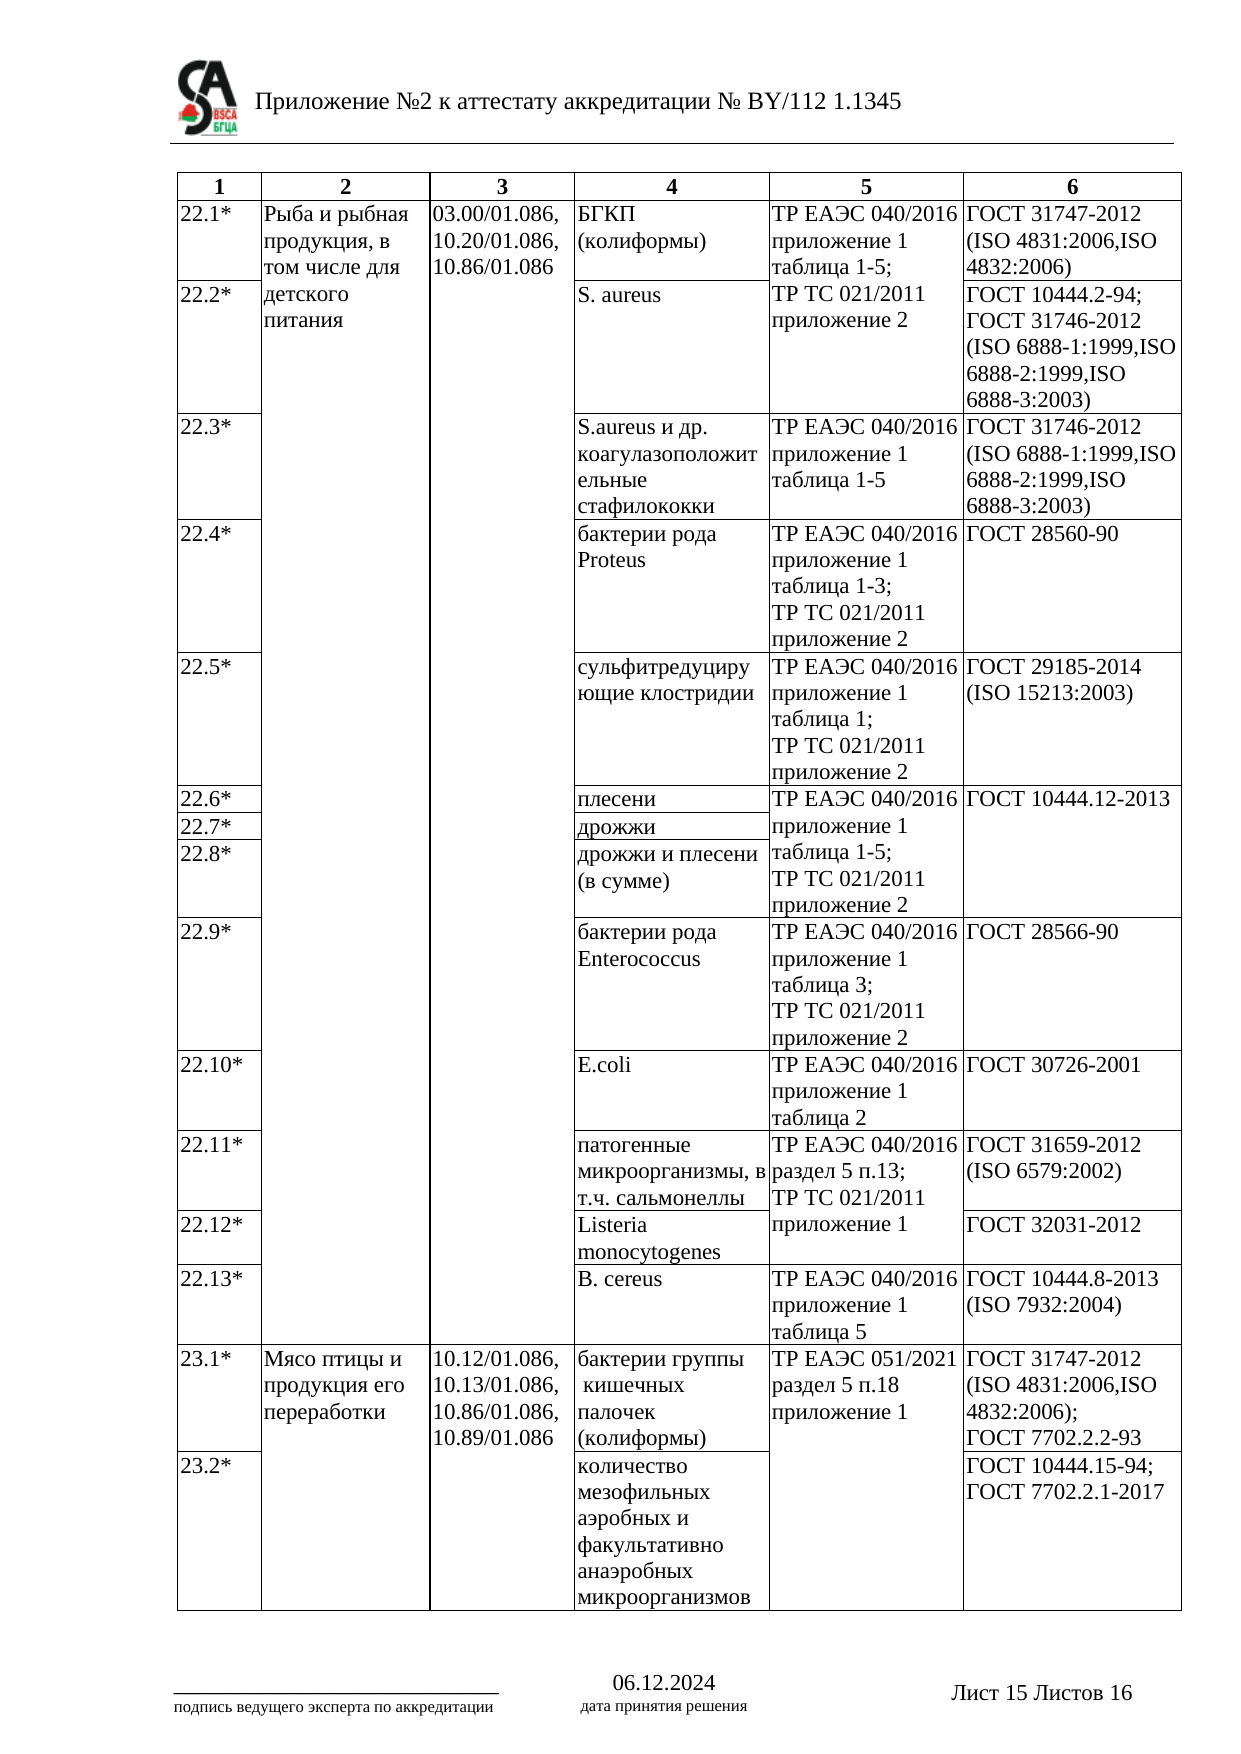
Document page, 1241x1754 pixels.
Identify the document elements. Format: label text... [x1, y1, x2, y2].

table_cell ТР ЕАЭС 040/2016 приложение 1 таблица 1-5; ТР ТС 021/2011 приложение 2 [770, 201, 963, 412]
table_cell 22.7* [178, 813, 261, 839]
table_cell ТР ЕАЭС 040/2016 раздел 5 п.13; ТР ТС 021/2011 приложение 1 [770, 1131, 963, 1264]
table_cell Listeria monocytogenes [575, 1211, 769, 1264]
table_cell ТР ЕАЭС 040/2016 приложение 1 таблица 1-5; ТР ТС 021/2011 приложение 2 [770, 786, 963, 917]
table_cell 22.4* [178, 520, 261, 652]
table_cell 22.12* [178, 1211, 261, 1264]
picture [177, 59, 239, 136]
table_cell 23.2* [178, 1452, 261, 1610]
table_cell бактерии группы кишечных палочек (колиформы) [575, 1345, 769, 1451]
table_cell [770, 1345, 963, 1610]
table_cell сульфитредуцирующие клостридии [575, 653, 769, 784]
table_cell 22.6* [178, 786, 261, 812]
table_cell Мясо птицы и продукция его переработки [262, 1345, 429, 1610]
table_cell 22.1* [178, 201, 261, 279]
table_cell дрожжи [575, 813, 769, 839]
table_cell ГОСТ 31659-2012 (ISO 6579:2002) [964, 1131, 1181, 1210]
table_cell ТР ЕАЭС 040/2016 приложение 1 таблица 1; ТР ТС 021/2011 приложение 2 [770, 653, 963, 784]
table_header 1 [178, 173, 261, 199]
table_cell 22.2* [178, 281, 261, 412]
table_cell бактерии рода Enterococcus [575, 918, 769, 1050]
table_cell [431, 1345, 574, 1610]
table_cell ГОСТ 10444.8-2013 (ISO 7932:2004) [964, 1265, 1181, 1344]
table_cell ГОСТ 30726-2001 [964, 1051, 1181, 1130]
table_cell ТР ЕАЭС 040/2016 приложение 1 таблица 5 [770, 1265, 963, 1344]
table_cell ГОСТ 10444.12-2013 [964, 786, 1181, 917]
table_cell плесени [575, 786, 769, 812]
table_header 4 [575, 173, 769, 199]
table_cell бактерии рода Proteus [575, 520, 769, 652]
table_cell ТР ЕАЭС 040/2016 приложение 1 таблица 1-5 [770, 414, 963, 519]
table_cell ТР ЕАЭС 040/2016 приложение 1 таблица 2 [770, 1051, 963, 1130]
table_cell ГОСТ 32031-2012 [964, 1211, 1181, 1264]
table_cell 22.3* [178, 414, 261, 519]
table_cell ТР ЕАЭС 040/2016 приложение 1 таблица 1-3; ТР ТС 021/2011 приложение 2 [770, 520, 963, 652]
table_header 6 [964, 173, 1181, 199]
table_cell ГОСТ 10444.15-94; ГОСТ 7702.2.1-2017 [964, 1452, 1181, 1610]
table_cell ГОСТ 29185-2014 (ISO 15213:2003) [964, 653, 1181, 784]
table_cell 03.00/01.086, 10.20/01.086, 10.86/01.086 [431, 201, 574, 1344]
table_cell 22.13* [178, 1265, 261, 1344]
table_cell дрожжи и плесени (в сумме) [575, 840, 769, 917]
table_cell 22.8* [178, 840, 261, 917]
table_cell Рыба и рыбная продукция, в том числе для детского питания [262, 201, 429, 1344]
table_cell 22.5* [178, 653, 261, 784]
table_cell E.coli [575, 1051, 769, 1130]
table_header 2 [262, 173, 429, 199]
table_cell ГОСТ 10444.2-94; ГОСТ 31746-2012 (ISO 6888-1:1999,ISO 6888-2:1999,ISO 6888-3:2003) [964, 281, 1181, 412]
table_cell ГОСТ 31746-2012 (ISO 6888-1:1999,ISO 6888-2:1999,ISO 6888-3:2003) [964, 414, 1181, 519]
table_cell ГОСТ 28560-90 [964, 520, 1181, 652]
table_cell ТР ЕАЭС 040/2016 приложение 1 таблица 3; ТР ТС 021/2011 приложение 2 [770, 918, 963, 1050]
table_cell ГОСТ 31747-2012 (ISO 4831:2006,ISO 4832:2006); ГОСТ 7702.2.2-93 [964, 1345, 1181, 1451]
table_cell 22.10* [178, 1051, 261, 1130]
table_cell 22.11* [178, 1131, 261, 1210]
table_cell ГОСТ 28566-90 [964, 918, 1181, 1050]
table_cell S.aureus и др. коагулазоположительные стафилококки [575, 414, 769, 519]
table_header 5 [770, 173, 963, 199]
table_header 3 [431, 173, 574, 199]
table_cell S. aureus [575, 281, 769, 412]
table_cell 22.9* [178, 918, 261, 1050]
table_cell B. cereus [575, 1265, 769, 1344]
table_cell ГОСТ 31747-2012 (ISO 4831:2006,ISO 4832:2006) [964, 201, 1181, 279]
table_cell патогенные микроорганизмы, в т.ч. сальмонеллы [575, 1131, 769, 1210]
table_cell БГКП (колиформы) [575, 201, 769, 279]
table_cell 23.1* [178, 1345, 261, 1451]
table_cell количество мезофильных аэробных и факультативно анаэробных микроорганизмов [575, 1452, 769, 1610]
